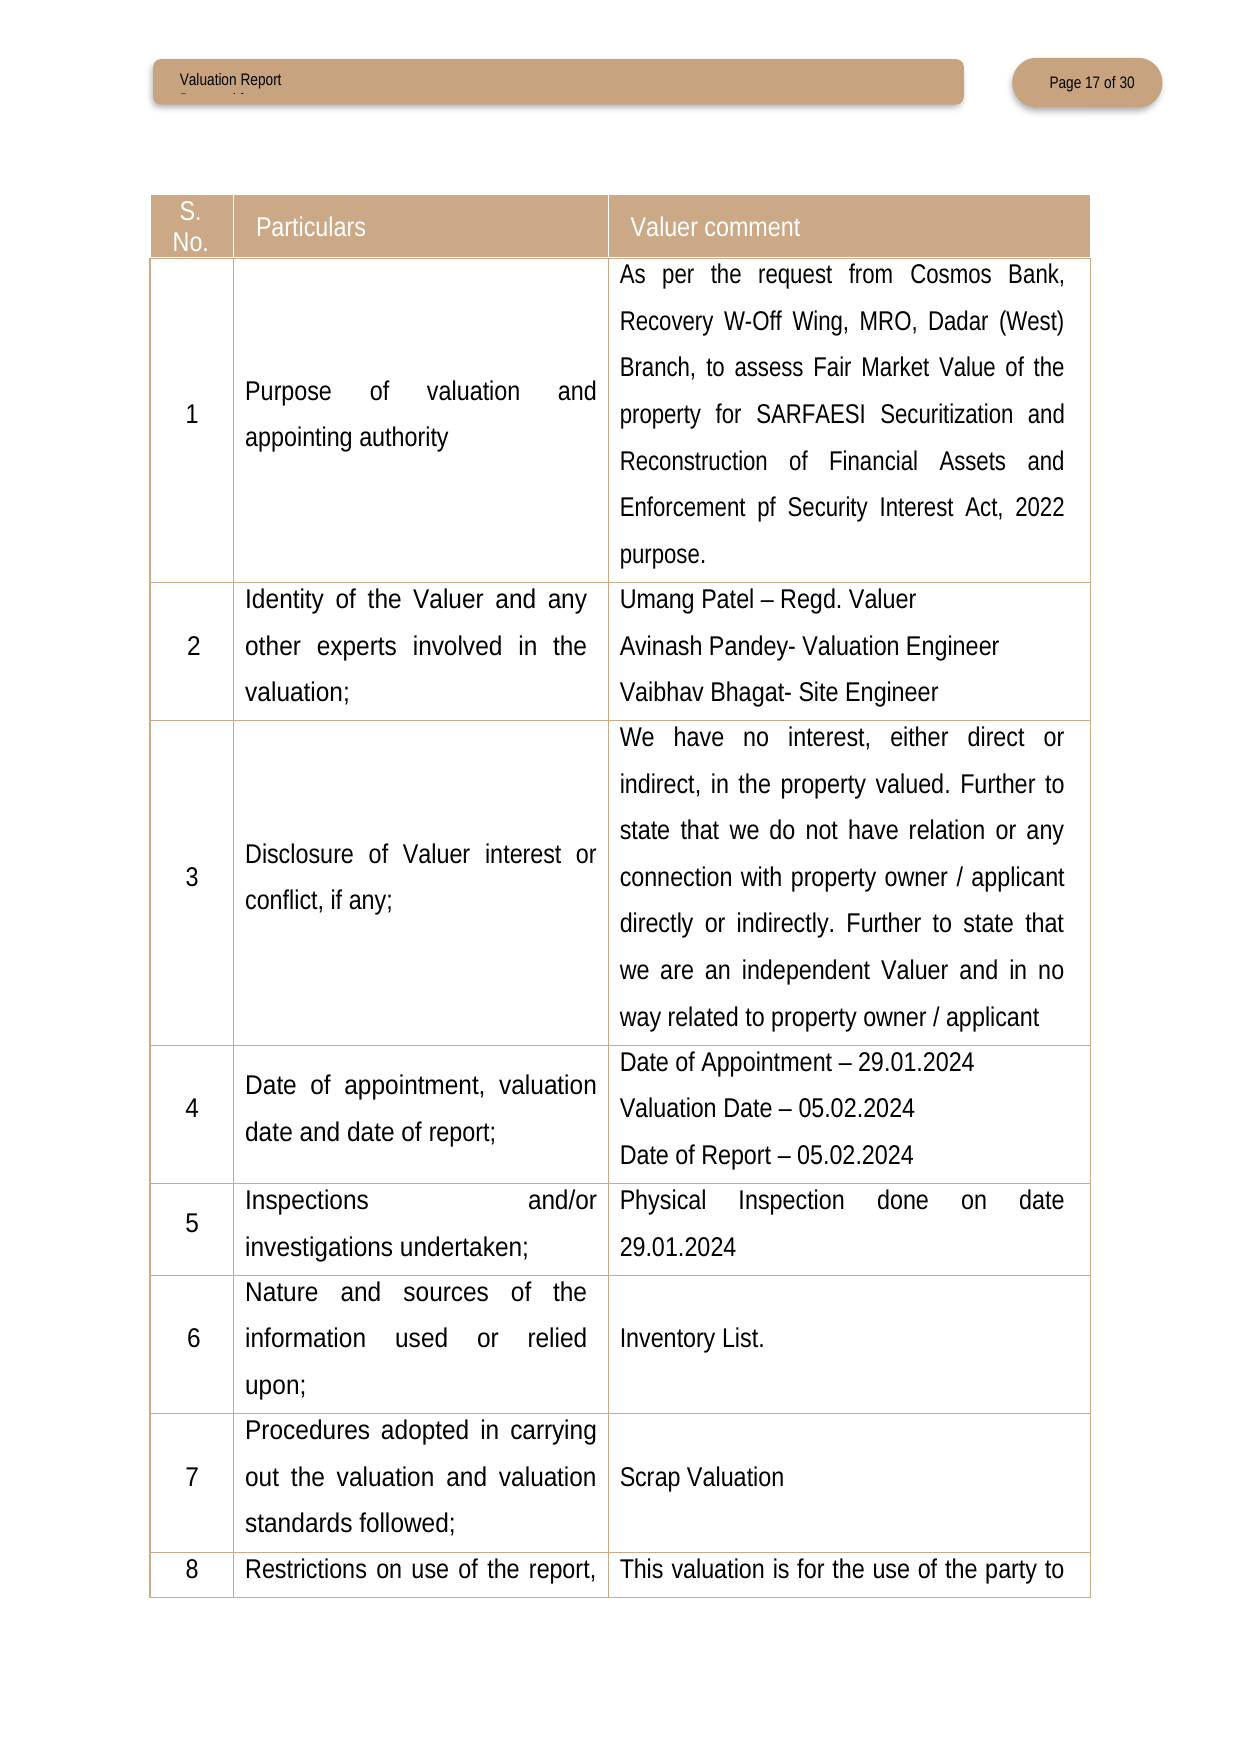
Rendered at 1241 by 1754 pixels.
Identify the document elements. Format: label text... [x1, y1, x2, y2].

table_cell 6 [151, 1276, 233, 1413]
table_cell Identity of the Valuer and any other experts involved in the valuation; [234, 583, 608, 720]
table_cell Physical Inspection done on date 29.01.2024 [609, 1184, 1090, 1275]
table_cell Date of appointment, valuation date and date of report; [234, 1046, 608, 1183]
table_header Valuer comment [609, 195, 1090, 257]
table_cell Date of Appointment – 29.01.2024 Valuation Date – 05.02.2024 Date of Report – 05.02.2024 [609, 1046, 1090, 1183]
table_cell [234, 1553, 608, 1597]
table_cell 4 [151, 1046, 233, 1183]
table_header S. No. [151, 195, 233, 257]
table_cell Nature and sources of the information used or relied upon; [234, 1276, 608, 1413]
table_cell Inventory List. [609, 1276, 1090, 1413]
table_cell 1 [151, 259, 233, 582]
table_cell 2 [151, 583, 233, 720]
table_cell Disclosure of Valuer interest or conflict, if any; [234, 721, 608, 1045]
table_cell 7 [151, 1414, 233, 1552]
table_cell 3 [151, 721, 233, 1045]
table_cell Purpose of valuation and appointing authority [234, 259, 608, 582]
table_cell 8 [151, 1553, 233, 1597]
table_cell Scrap Valuation [609, 1414, 1090, 1552]
table_header Particulars [234, 195, 608, 257]
table_cell Procedures adopted in carrying out the valuation and valuation standards followed; [234, 1414, 608, 1552]
table_cell As per the request from Cosmos Bank, Recovery W-Off Wing, MRO, Dadar (West) Branch, to assess Fair Market Value of the property for SARFAESI Securitization and Reconstruction of Financial Assets and Enforcement pf Security Interest Act, 2022 purpose. [609, 259, 1090, 582]
table_cell 5 [151, 1184, 233, 1275]
table_cell Inspections and/or investigations undertaken; [234, 1184, 608, 1275]
table_cell We have no interest, either direct or indirect, in the property valued. Further to state that we do not have relation or any connection with property owner / applicant directly or indirectly. Further to state that we are an independent Valuer and in no way related to property owner / applicant [609, 721, 1090, 1045]
table_cell Umang Patel – Regd. Valuer Avinash Pandey- Valuation Engineer Vaibhav Bhagat- Site Engineer [609, 583, 1090, 720]
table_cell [609, 1553, 1090, 1597]
